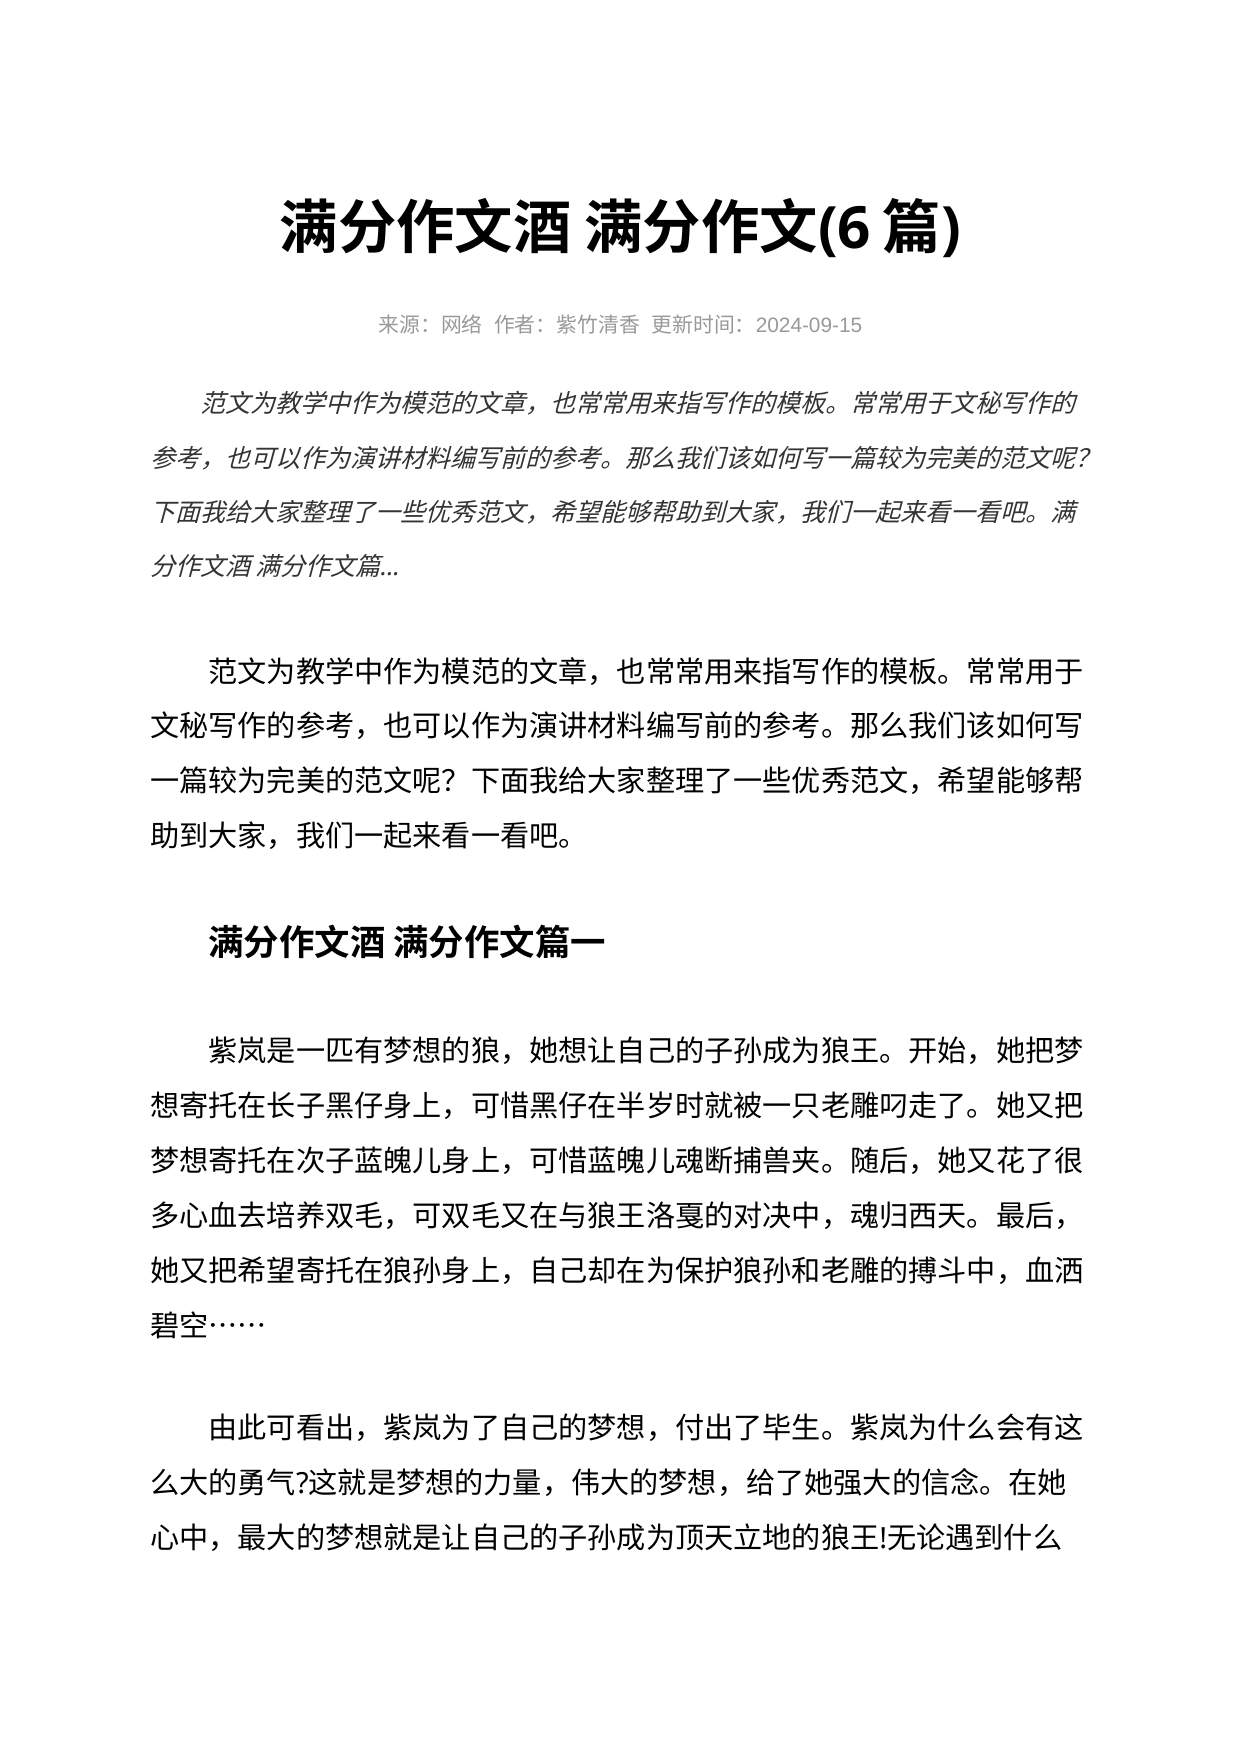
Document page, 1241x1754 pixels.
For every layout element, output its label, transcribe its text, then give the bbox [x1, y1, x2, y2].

text 满分作文酒 满分作文篇一 [150, 914, 1090, 966]
text 紫岚是一匹有梦想的狼，她想让自己的子孙成为狼王。开始，她把梦想寄托在长子黑仔身上，可惜黑仔在半岁时就被一只老雕叼走了。她又把梦想寄托在次子蓝魄儿身上，可惜蓝魄儿魂断捕兽夹。随后，她又花了很多心血去培养双毛，可双毛又在与狼王洛戛的对决中，魂归西天。最后，她又把希望寄托在狼孙身上，自己却在为保护狼孙和老雕的搏斗中，血洒碧空…… [150, 1028, 1090, 1345]
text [150, 1404, 1090, 1557]
text 来源：网络 作者：紫竹清香 更新时间：2024-09-15 [150, 313, 1090, 337]
text 范文为教学中作为模范的文章，也常常用来指写作的模板。常常用于文秘写作的参考，也可以作为演讲材料编写前的参考。那么我们该如何写一篇较为完美的范文呢？下面我给大家整理了一些优秀范文，希望能够帮助到大家，我们一起来看一看吧。满分作文酒 满分作文篇... [150, 384, 1090, 583]
text 范文为教学中作为模范的文章，也常常用来指写作的模板。常常用于文秘写作的参考，也可以作为演讲材料编写前的参考。那么我们该如何写一篇较为完美的范文呢？下面我给大家整理了一些优秀范文，希望能够帮助到大家，我们一起来看一看吧。 [150, 648, 1090, 855]
subtitle 满分作文酒 满分作文(6篇) [150, 181, 1090, 266]
